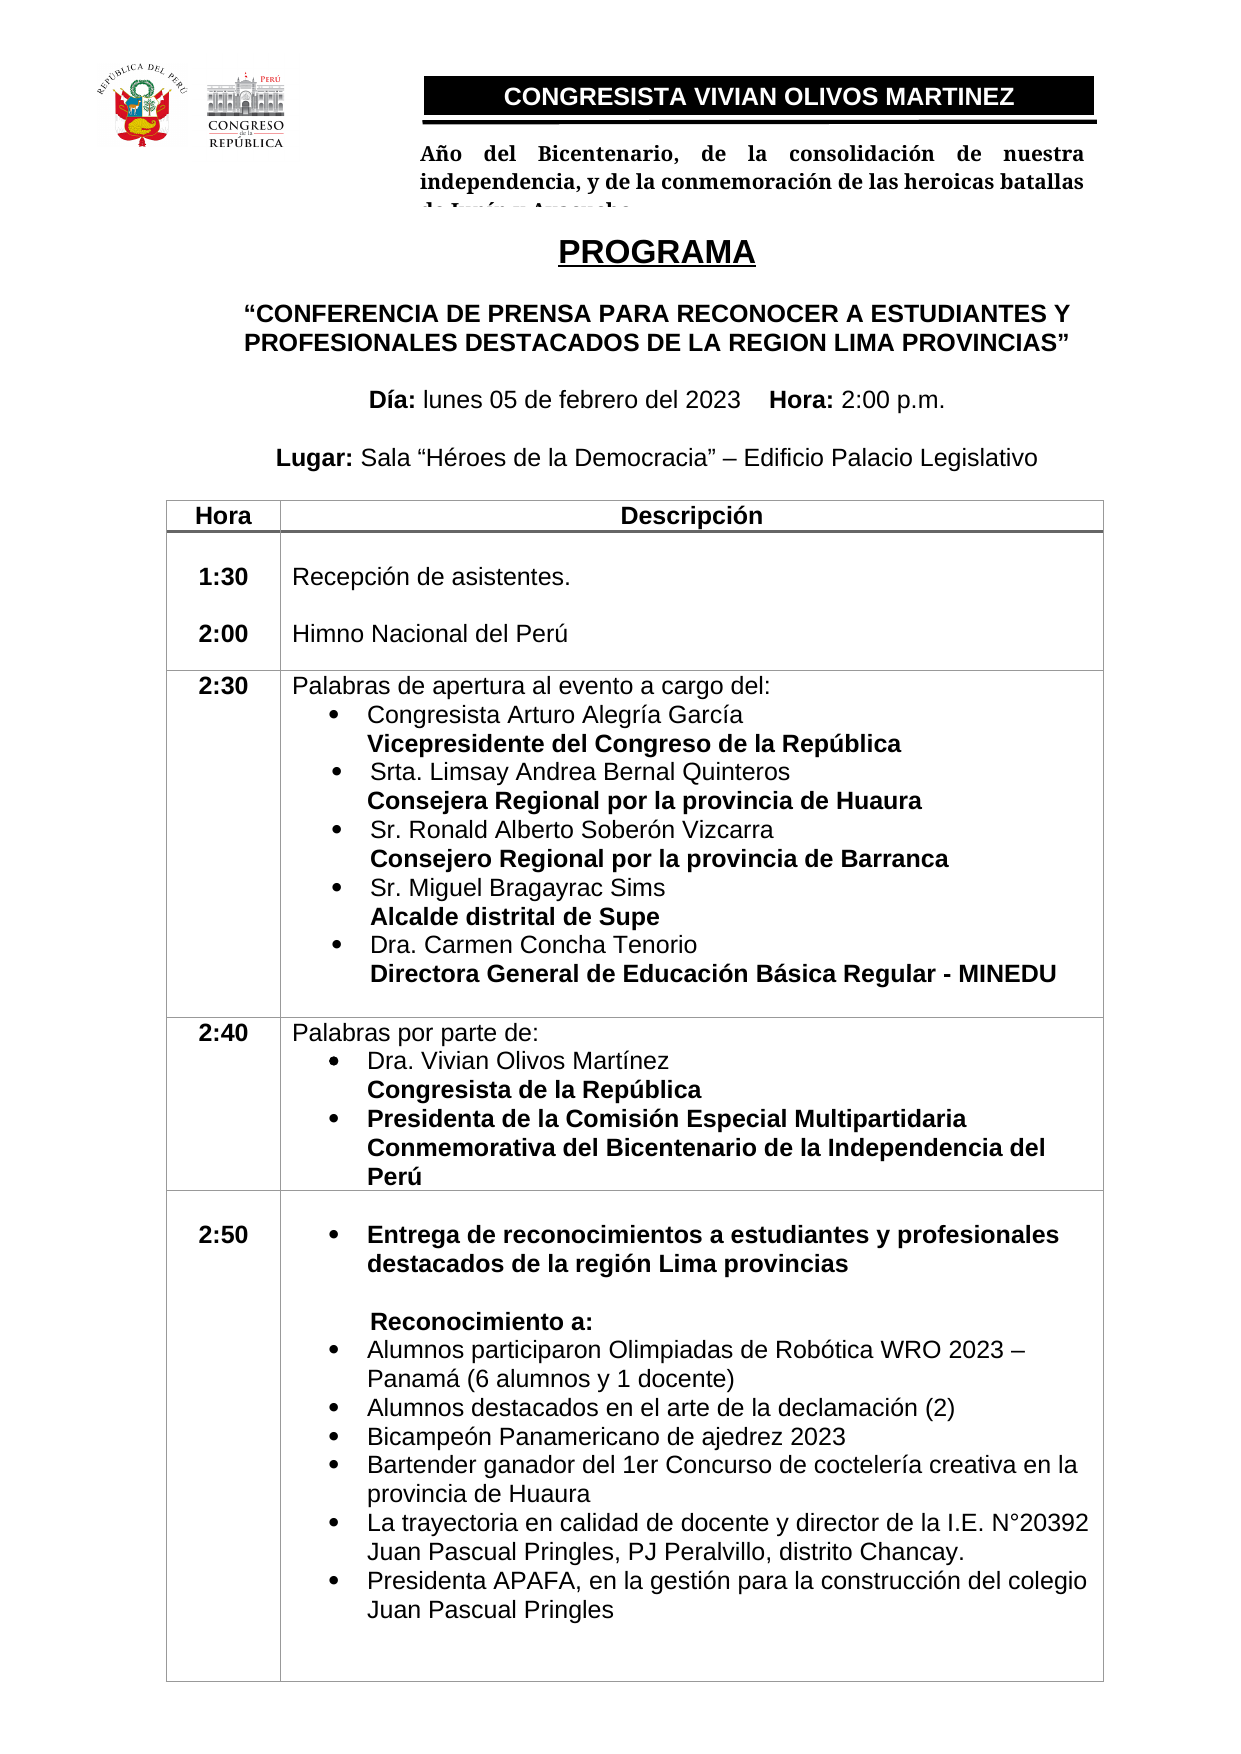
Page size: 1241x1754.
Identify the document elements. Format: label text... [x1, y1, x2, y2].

table_cell Palabras por parte de: Dra. Vivian Olivos Martínez Congresista de la República Presidenta de la Comisión Especial Multipartidaria Conmemorativa del Bicentenario de la Independencia del Perú [281, 1018, 1103, 1190]
table_cell Palabras de apertura al evento a cargo del: Congresista Arturo Alegría García Vicepresidente del Congreso de la República Srta. Limsay Andrea Bernal Quinteros Consejera Regional por la provincia de Huaura Sr. Ronald Alberto Soberón Vizcarra Consejero Regional por la provincia de Barranca Sr. Miguel Bragayrac Sims Alcalde distrital de Supe Dra. Carmen Concha Tenorio Directora General de Educación Básica Regular - MINEDU [281, 671, 1103, 1017]
picture [96, 63, 188, 147]
table_cell 2:40 [167, 1018, 280, 1190]
table_cell Entrega de reconocimientos a estudiantes y profesionales destacados de la región Lima provincias Reconocimiento a: Alumnos participaron Olimpiadas de Robótica WRO 2023 – Panamá (6 alumnos y 1 docente) Alumnos destacados en el arte de la declamación (2) Bicampeón Panamericano de ajedrez 2023 Bartender ganador del 1er Concurso de coctelería creativa en la provincia de Huaura La trayectoria en calidad de docente y director de la I.E. N°20392 Juan Pascual Pringles, PJ Peralvillo, distrito Chancay. Presidenta APAFA, en la gestión para la construcción del colegio Juan Pascual Pringles [281, 1191, 1103, 1681]
table_cell Recepción de asistentes. Himno Nacional del Perú [281, 533, 1103, 670]
table_header Hora [167, 501, 280, 530]
table_cell 1:30 2:00 [167, 533, 280, 670]
table_header Descripción [281, 501, 1103, 530]
text Lugar: Sala “Héroes de la Democracia” – Edificio Palacio Legislativo [177, 443, 1137, 471]
picture [191, 53, 300, 162]
text PROGRAMA [177, 232, 1137, 270]
text Día: lunes 05 de febrero del 2023 Hora: 2:00 p.m. [177, 385, 1137, 414]
table_cell 2:50 [167, 1191, 280, 1681]
text “CONFERENCIA DE PRENSA PARA RECONOCER A ESTUDIANTES Y PROFESIONALES DESTACADOS DE LA REGION LIMA PROVINCIAS” [177, 299, 1137, 356]
table_cell 2:30 [167, 671, 280, 1017]
